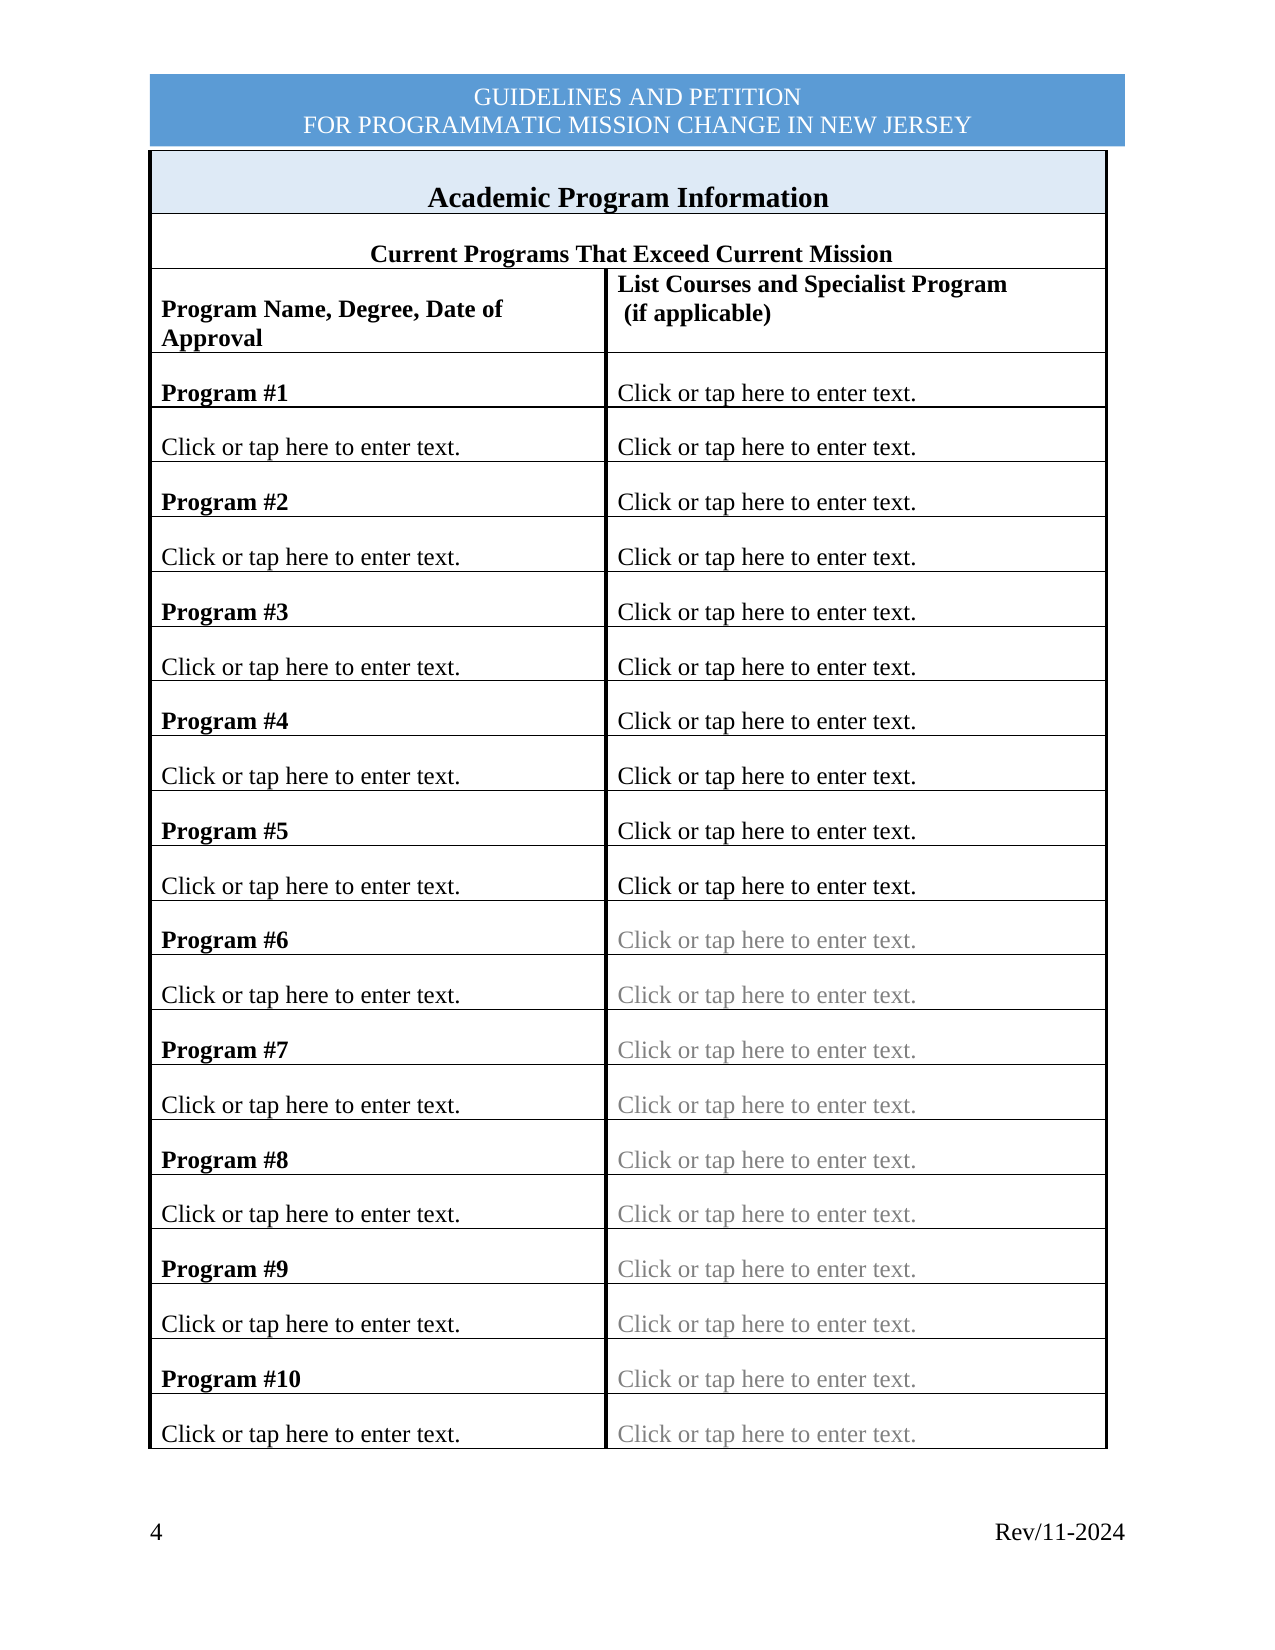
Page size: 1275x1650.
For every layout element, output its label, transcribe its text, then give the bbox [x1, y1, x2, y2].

table_cell [608, 955, 1105, 1009]
table_cell [608, 1120, 1105, 1173]
table_cell [608, 1065, 1105, 1119]
table_cell [608, 1229, 1105, 1283]
table_cell Program #8 [152, 1120, 604, 1173]
table_cell Program #2 [152, 462, 604, 516]
table_cell List Courses and Specialist Program (if applicable) [608, 269, 1105, 352]
table_cell [608, 1010, 1105, 1064]
table_cell Program #1 [152, 353, 604, 406]
table_header Academic Program Information [152, 151, 1105, 213]
table_cell [608, 1394, 1105, 1447]
table_cell [608, 901, 1105, 954]
table_cell Program #5 [152, 791, 604, 845]
table_cell Program #7 [152, 1010, 604, 1064]
table_cell Program #6 [152, 901, 604, 954]
table_cell Program #9 [152, 1229, 604, 1283]
table_cell [608, 1339, 1105, 1393]
table_cell Program #4 [152, 681, 604, 735]
table_cell Program #3 [152, 572, 604, 626]
table_cell Program #10 [152, 1339, 604, 1393]
table_cell Current Programs That Exceed Current Mission [152, 214, 1105, 268]
table_cell [608, 1284, 1105, 1338]
table_cell [608, 1175, 1105, 1228]
table_cell Program Name, Degree, Date of Approval [152, 269, 604, 352]
